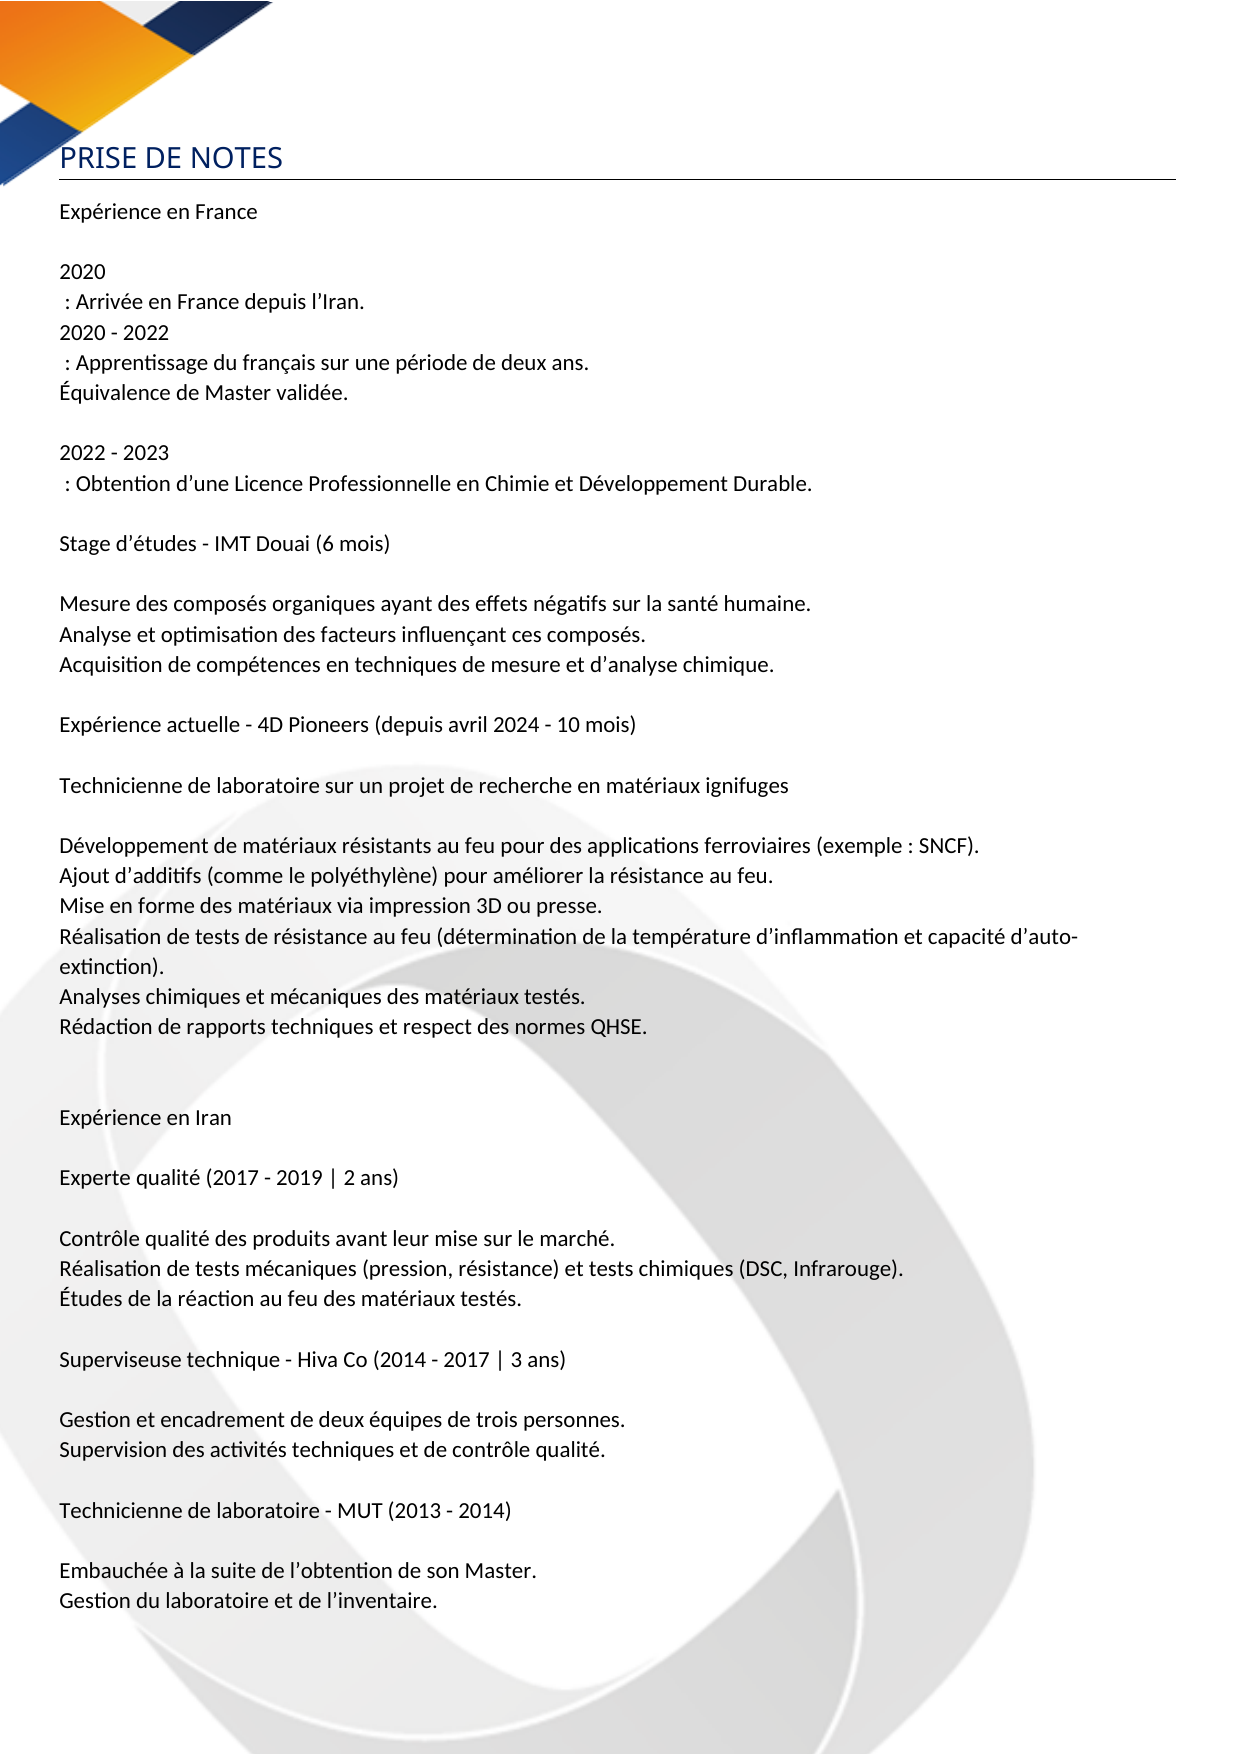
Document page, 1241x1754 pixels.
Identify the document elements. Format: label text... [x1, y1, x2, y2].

picture [0, 1, 288, 203]
subtitle Prise de notes [59, 137, 1176, 179]
picture [0, 719, 1074, 1754]
